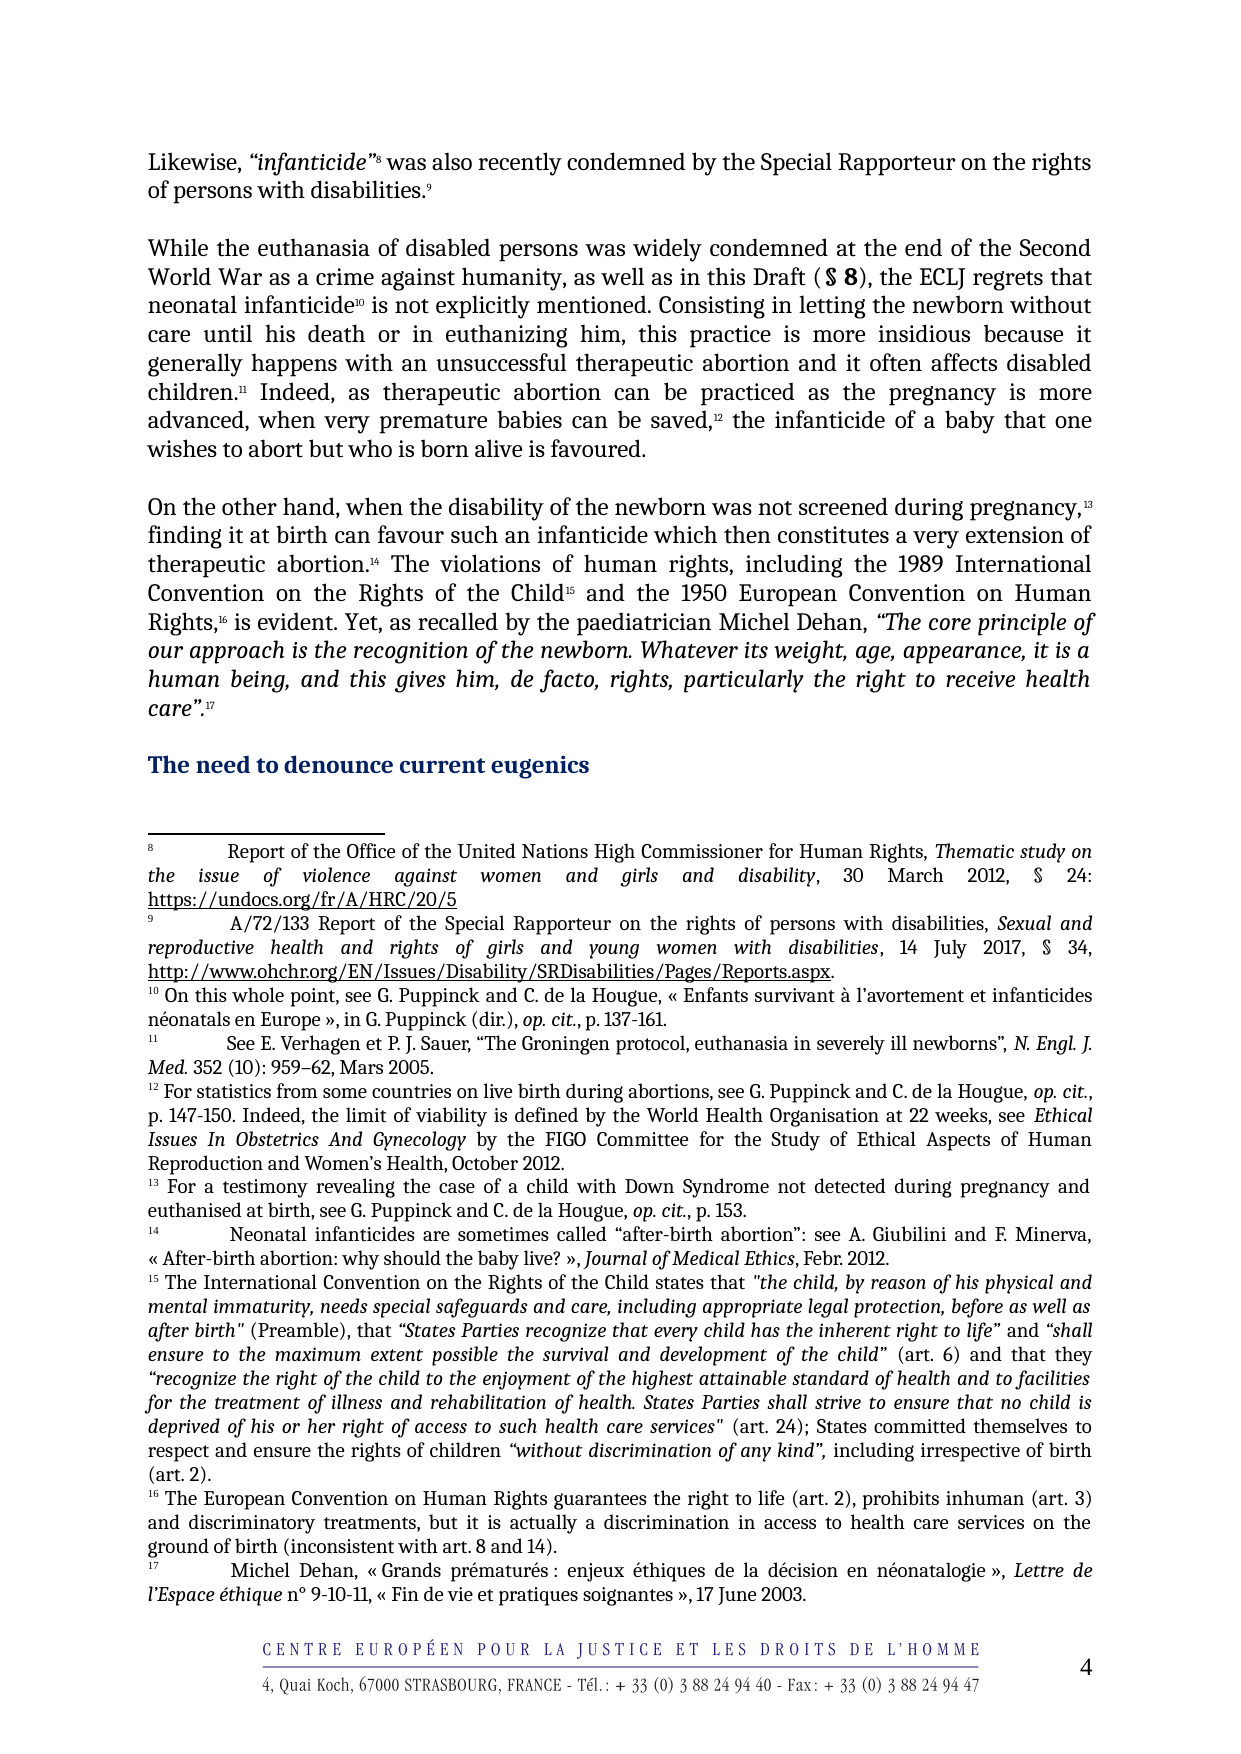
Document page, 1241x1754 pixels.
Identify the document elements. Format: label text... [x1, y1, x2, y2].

picture [0, 0, 1241, 1754]
text On the other hand, when the disability of the newborn was not screened during pregnancy, finding it at birth can favour such an infanticide which then constitutes a very extension of therapeutic abortion. The violations of human rights, including the 1989 International Convention on the Rights of the Child and the 1950 European Convention on Human Rights, is evident. Yet, as recalled by the paediatrician Michel Dehan, “The core principle of our approach is the recognition of the newborn. Whatever its weight, age, appearance, it is a human being, and this gives him, de facto, rights, particularly the right to receive health care”. [148, 493, 1093, 723]
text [148, 148, 1093, 205]
text While the euthanasia of disabled persons was widely condemned at the end of the Second World War as a crime against humanity, as well as in this Draft (§ 8), the ECLJ regrets that neonatal infanticide is not explicitly mentioned. Consisting in letting the newborn without care until his death or in euthanizing him, this practice is more insidious because it generally happens with an unsuccessful therapeutic abortion and it often affects disabled children. Indeed, as therapeutic abortion can be practiced as the pregnancy is more advanced, when very premature babies can be saved, the infanticide of a baby that one wishes to abort but who is born alive is favoured. [148, 234, 1093, 464]
text The need to denounce current eugenics [148, 751, 1093, 780]
